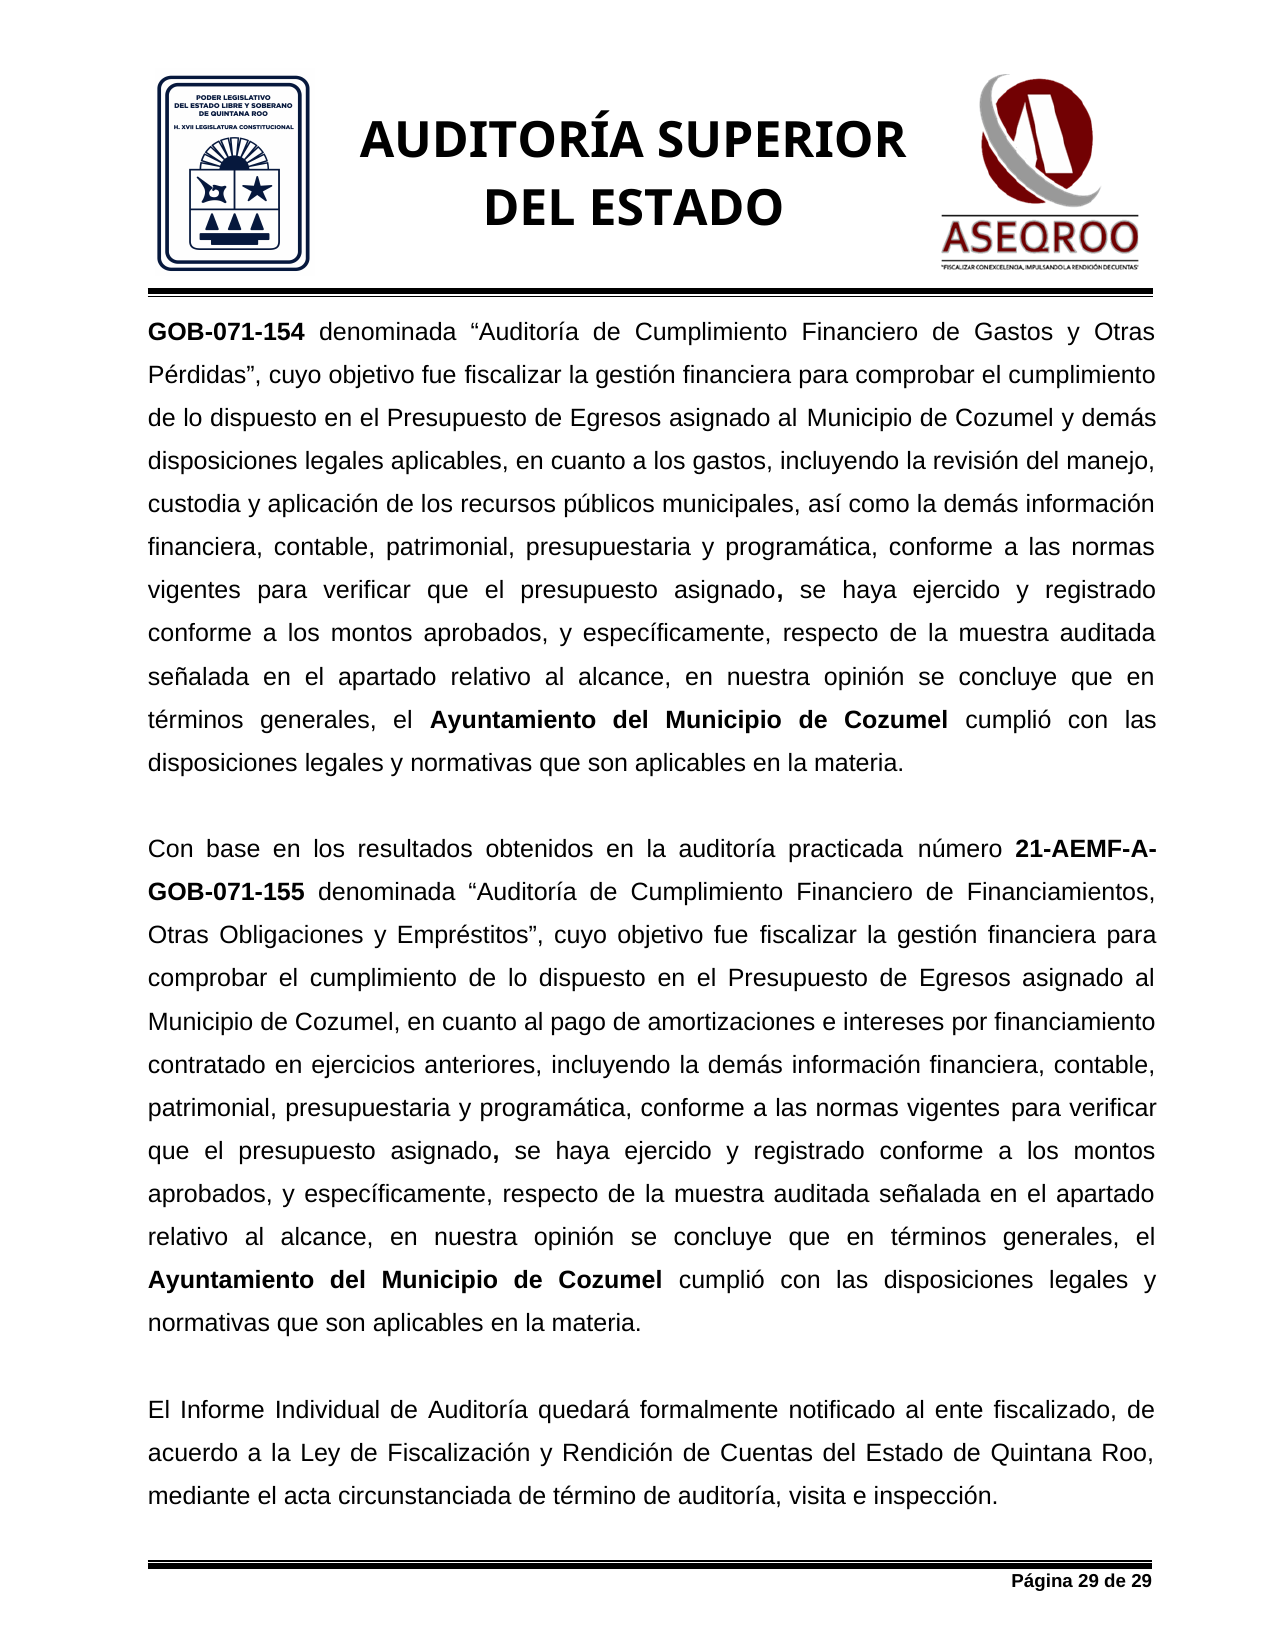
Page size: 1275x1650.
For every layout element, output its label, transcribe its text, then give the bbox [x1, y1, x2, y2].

picture [155, 68, 315, 276]
text Con base en los resultados obtenidos en la auditoría practicada número 21-AEMF-A-GOB-071-155 denominada “Auditoría de Cumplimiento Financiero de Financiamientos, Otras Obligaciones y Empréstitos”, cuyo objetivo fue fiscalizar la gestión financiera para comprobar el cumplimiento de lo dispuesto en el Presupuesto de Egresos asignado al Municipio de Cozumel, en cuanto al pago de amortizaciones e intereses por financiamiento contratado en ejercicios anteriores, incluyendo la demás información financiera, contable, patrimonial, presupuestaria y programática, conforme a las normas vigentes para verificar que el presupuesto asignado, se haya ejercido y registrado conforme a los montos aprobados, y específicamente, respecto de la muestra auditada señalada en el apartado relativo al alcance, en nuestra opinión se concluye que en términos generales, el Ayuntamiento del Municipio de Cozumel cumplió con las disposiciones legales y normativas que son aplicables en la materia. [148, 834, 1157, 1337]
picture [941, 74, 1139, 270]
text El Informe Individual de Auditoría quedará formalmente notificado al ente fiscalizado, de acuerdo a la Ley de Fiscalización y Rendición de Cuentas del Estado de Quintana Roo, mediante el acta circunstanciada de término de auditoría, visita e inspección. [148, 1394, 1157, 1509]
